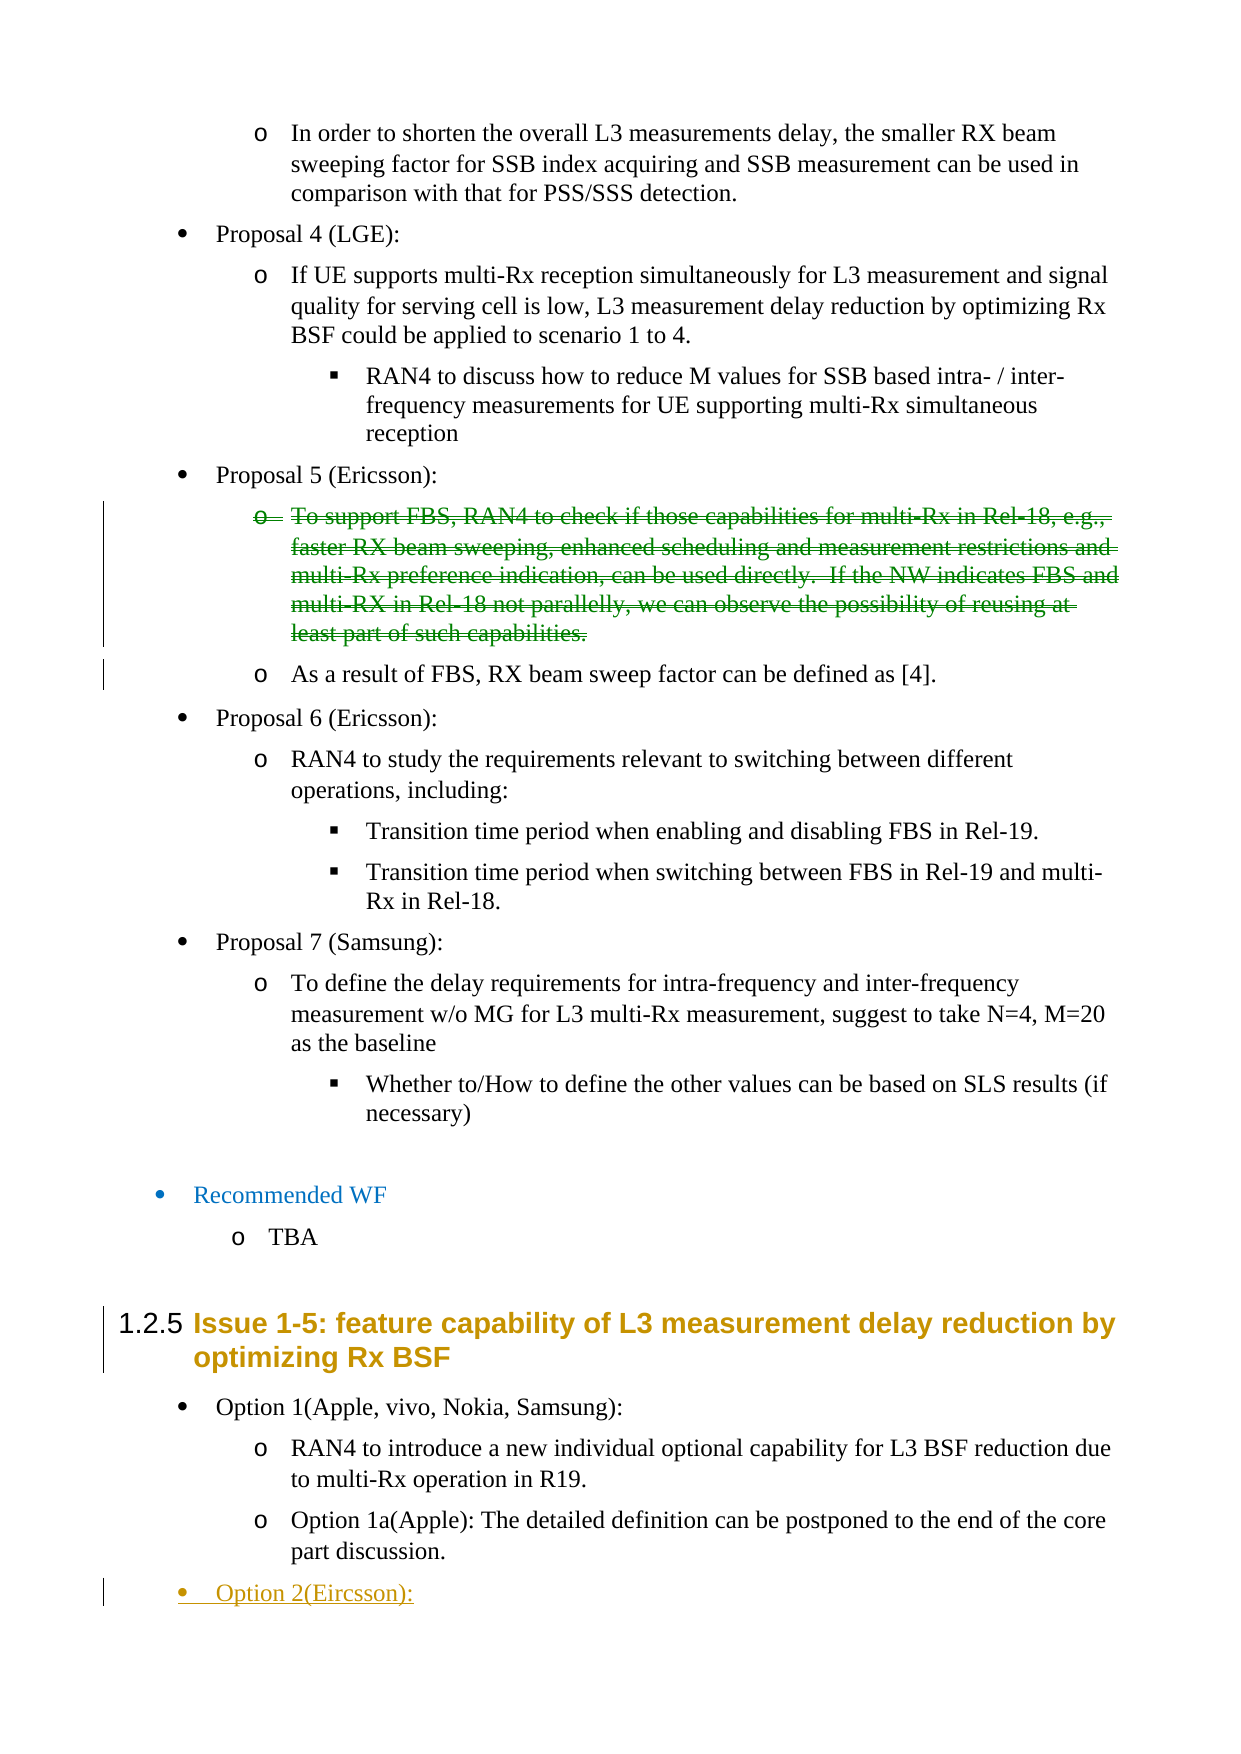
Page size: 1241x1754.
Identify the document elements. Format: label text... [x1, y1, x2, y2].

list TBA [231, 1222, 1122, 1253]
list Transition time period when switching between FBS in Rel-19 and multi-Rx in Rel-18. [328, 857, 1122, 915]
list If UE supports multi-Rx reception simultaneously for L3 measurement and signal quality for serving cell is low, L3 measurement delay reduction by optimizing Rx BSF could be applied to scenario 1 to 4. [253, 260, 1122, 348]
list Proposal 7 (Samsung): [178, 927, 1122, 956]
list In order to shorten the overall L3 measurements delay, the smaller RX beam sweeping factor for SSB index acquiring and SSB measurement can be used in comparison with that for PSS/SSS detection. [253, 118, 1122, 206]
list Proposal 4 (LGE): [178, 219, 1122, 248]
list To define the delay requirements for intra-frequency and inter-frequency measurement w/o MG for L3 multi-Rx measurement, suggest to take N=4, M=20 as the baseline [253, 968, 1122, 1057]
list Recommended WF [156, 1181, 1122, 1209]
list RAN4 to discuss how to reduce M values for SSB based intra- / inter-frequency measurements for UE supporting multi-Rx simultaneous reception [328, 361, 1122, 447]
list Proposal 5 (Ericsson): [178, 460, 1122, 488]
list Option 1a(Apple): The detailed definition can be postponed to the end of the core part discussion. [253, 1506, 1122, 1565]
list Proposal 6 (Ericsson): [178, 703, 1122, 731]
list Whether to/How to define the other values can be based on SLS results (if necessary) [328, 1069, 1122, 1127]
list Transition time period when enabling and disabling FBS in Rel-19. [328, 816, 1122, 845]
list As a result of FBS, RX beam sweep factor can be defined as [4]. [253, 659, 1122, 690]
list RAN4 to study the requirements relevant to switching between different operations, including: [253, 744, 1122, 803]
list Option 1(Apple, vivo, Nokia, Samsung): [178, 1392, 1122, 1421]
subtitle Issue 1-5: feature capability of L3 measurement delay reduction by optimizing Rx BSF [118, 1306, 1122, 1373]
list RAN4 to introduce a new individual optional capability for L3 BSF reduction due to multi-Rx operation in R19. [253, 1433, 1122, 1493]
